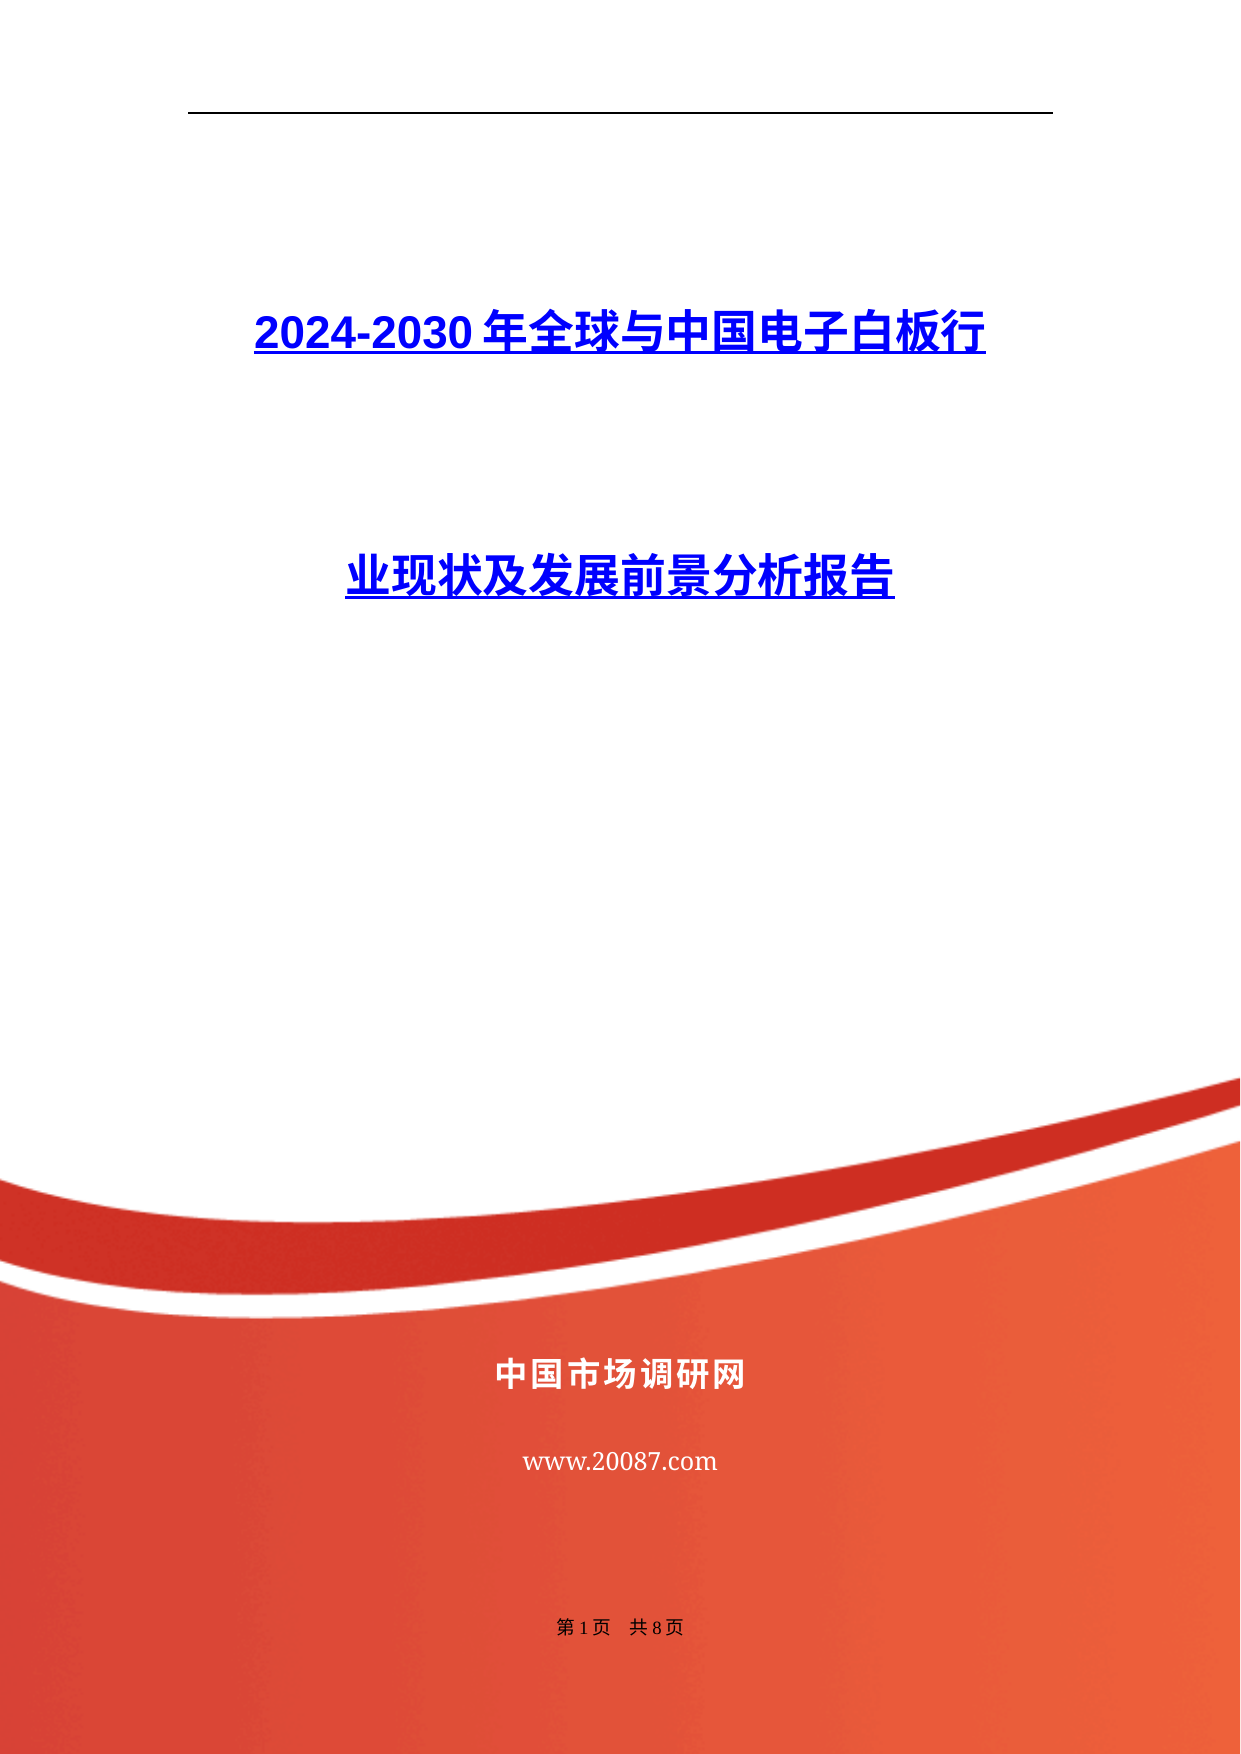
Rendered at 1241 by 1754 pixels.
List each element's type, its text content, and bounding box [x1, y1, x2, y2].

table_header 2024-2030年全球与中国电子白板行业现状及发展前景分析报告 [188, 207, 1053, 773]
picture [0, 1006, 1241, 1754]
subtitle 中国市场调研网 [187, 1339, 1053, 1404]
text www.20087.com [187, 1428, 1053, 1493]
